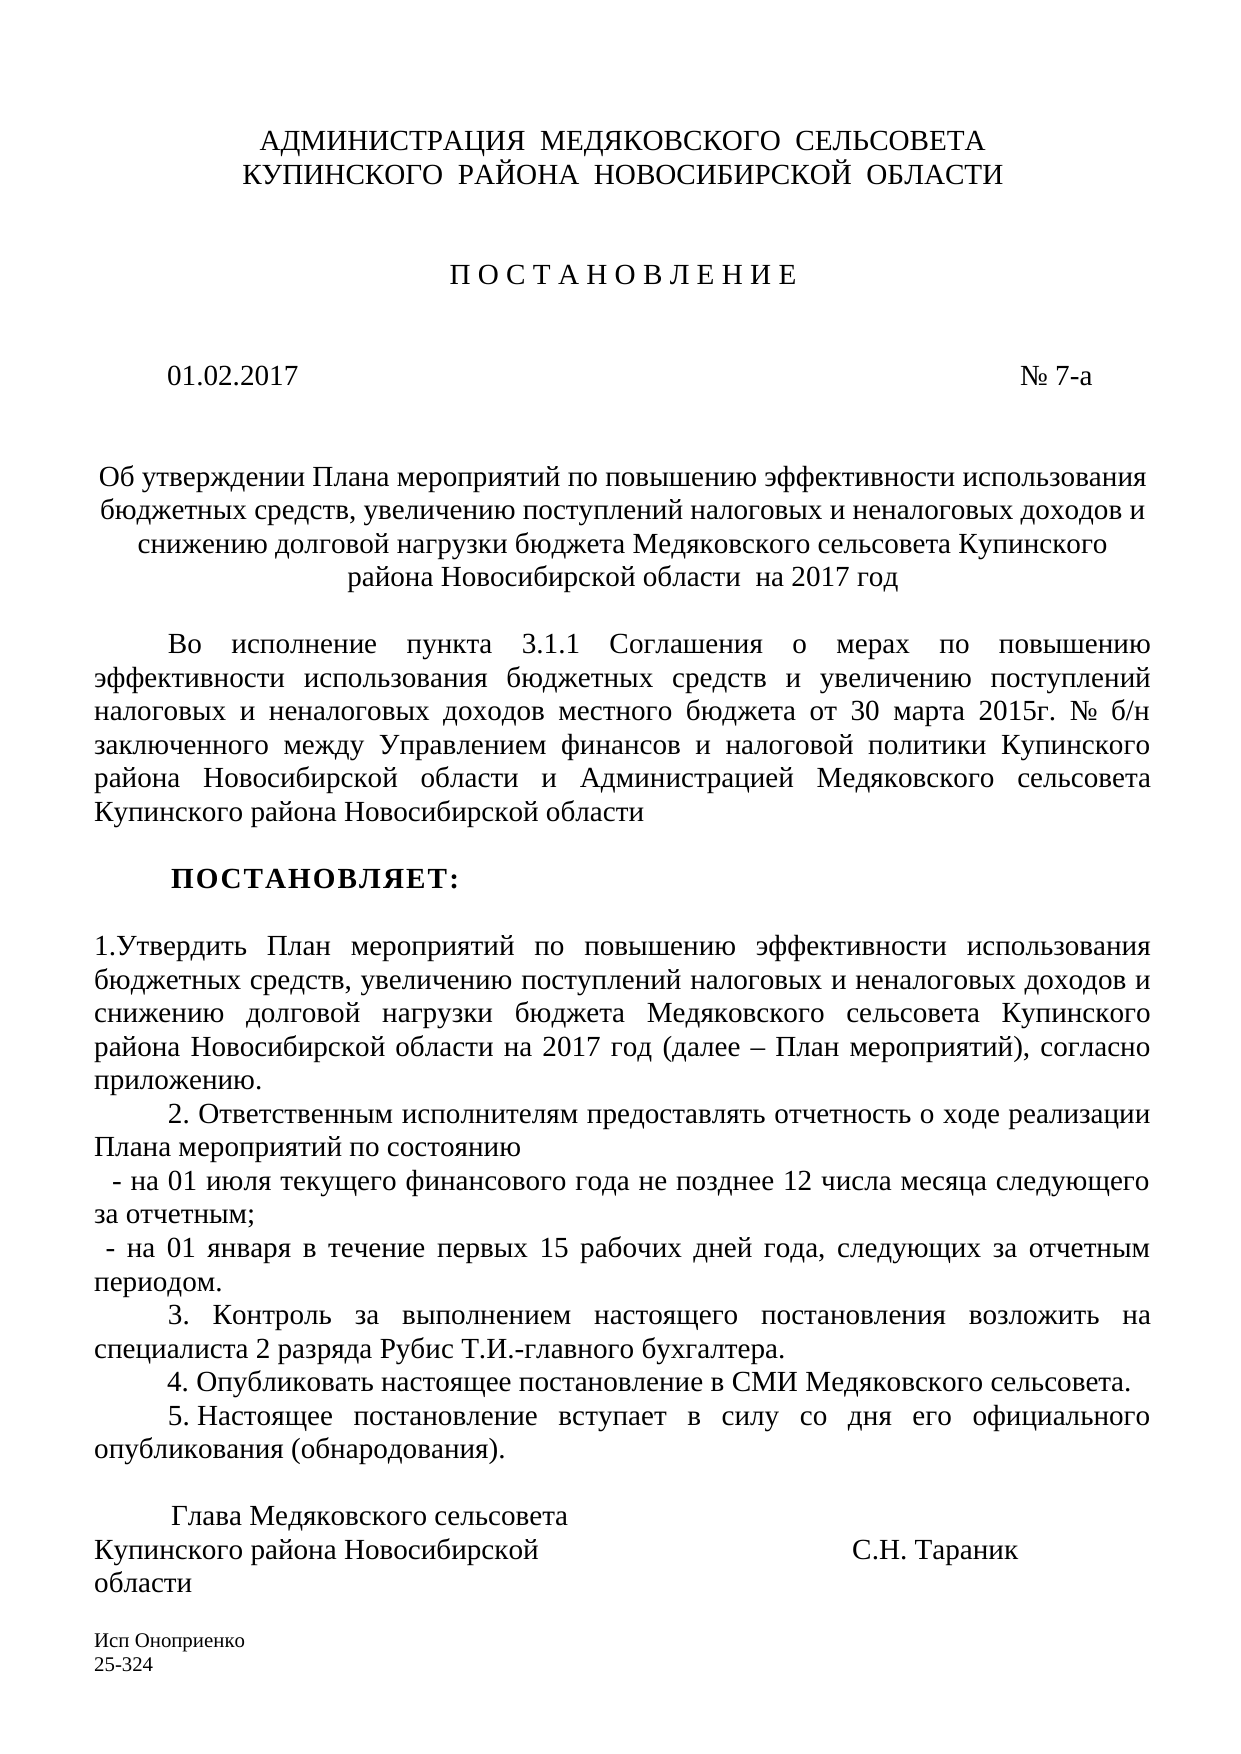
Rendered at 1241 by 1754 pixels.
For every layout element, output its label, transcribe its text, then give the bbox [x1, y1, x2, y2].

text 5. Настоящее постановление вступает в силу со дня его официального опубликования (обнародования). [94, 1398, 1152, 1465]
text 01.02.2017 № 7-а [94, 358, 1152, 392]
text ПОСТАНОВЛЯЕТ: [94, 861, 1152, 895]
text Глава Медяковского сельсовета [94, 1498, 1152, 1532]
text 25-324 [94, 1652, 1152, 1676]
text П О С Т А Н О В Л Е Н И Е [94, 257, 1152, 291]
text Об утверждении Плана мероприятий по повышению эффективности использования бюджетных средств, увеличению поступлений налоговых и неналоговых доходов и снижению долговой нагрузки бюджета Медяковского сельсовета Купинского района Новосибирской области на 2017 год [94, 459, 1152, 593]
text КУПИНСКОГО РАЙОНА НОВОСИБИРСКОЙ ОБЛАСТИ [94, 157, 1152, 190]
text Купинского района Новосибирской С.Н. Тараник [94, 1532, 1152, 1566]
text АДМИНИСТРАЦИЯ МЕДЯКОВСКОГО СЕЛЬСОВЕТА [94, 123, 1152, 157]
text 3. Контроль за выполнением настоящего постановления возложить на специалиста 2 разряда Рубис Т.И.-главного бухгалтера. [94, 1297, 1152, 1364]
text Исп Оноприенко [94, 1628, 1152, 1652]
text 1.Утвердить План мероприятий по повышению эффективности использования бюджетных средств, увеличению поступлений налоговых и неналоговых доходов и снижению долговой нагрузки бюджета Медяковского сельсовета Купинского района Новосибирской области на 2017 год (далее – План мероприятий), согласно приложению. [94, 928, 1152, 1096]
text 4. Опубликовать настоящее постановление в СМИ Медяковского сельсовета. [94, 1364, 1152, 1398]
text 2. Ответственным исполнителям предоставлять отчетность о ходе реализации Плана мероприятий по состоянию [94, 1096, 1152, 1163]
text области [94, 1566, 1152, 1599]
text - на 01 января в течение первых 15 рабочих дней года, следующих за отчетным периодом. [94, 1230, 1152, 1297]
text - на 01 июля текущего финансового года не позднее 12 числа месяца следующего за отчетным; [94, 1163, 1152, 1230]
text Во исполнение пункта 3.1.1 Соглашения о мерах по повышению эффективности использования бюджетных средств и увеличению поступлений налоговых и неналоговых доходов местного бюджета от 30 марта 2015г. № б/н заключенного между Управлением финансов и налоговой политики Купинского района Новосибирской области и Администрацией Медяковского сельсовета Купинского района Новосибирской области [94, 626, 1152, 828]
